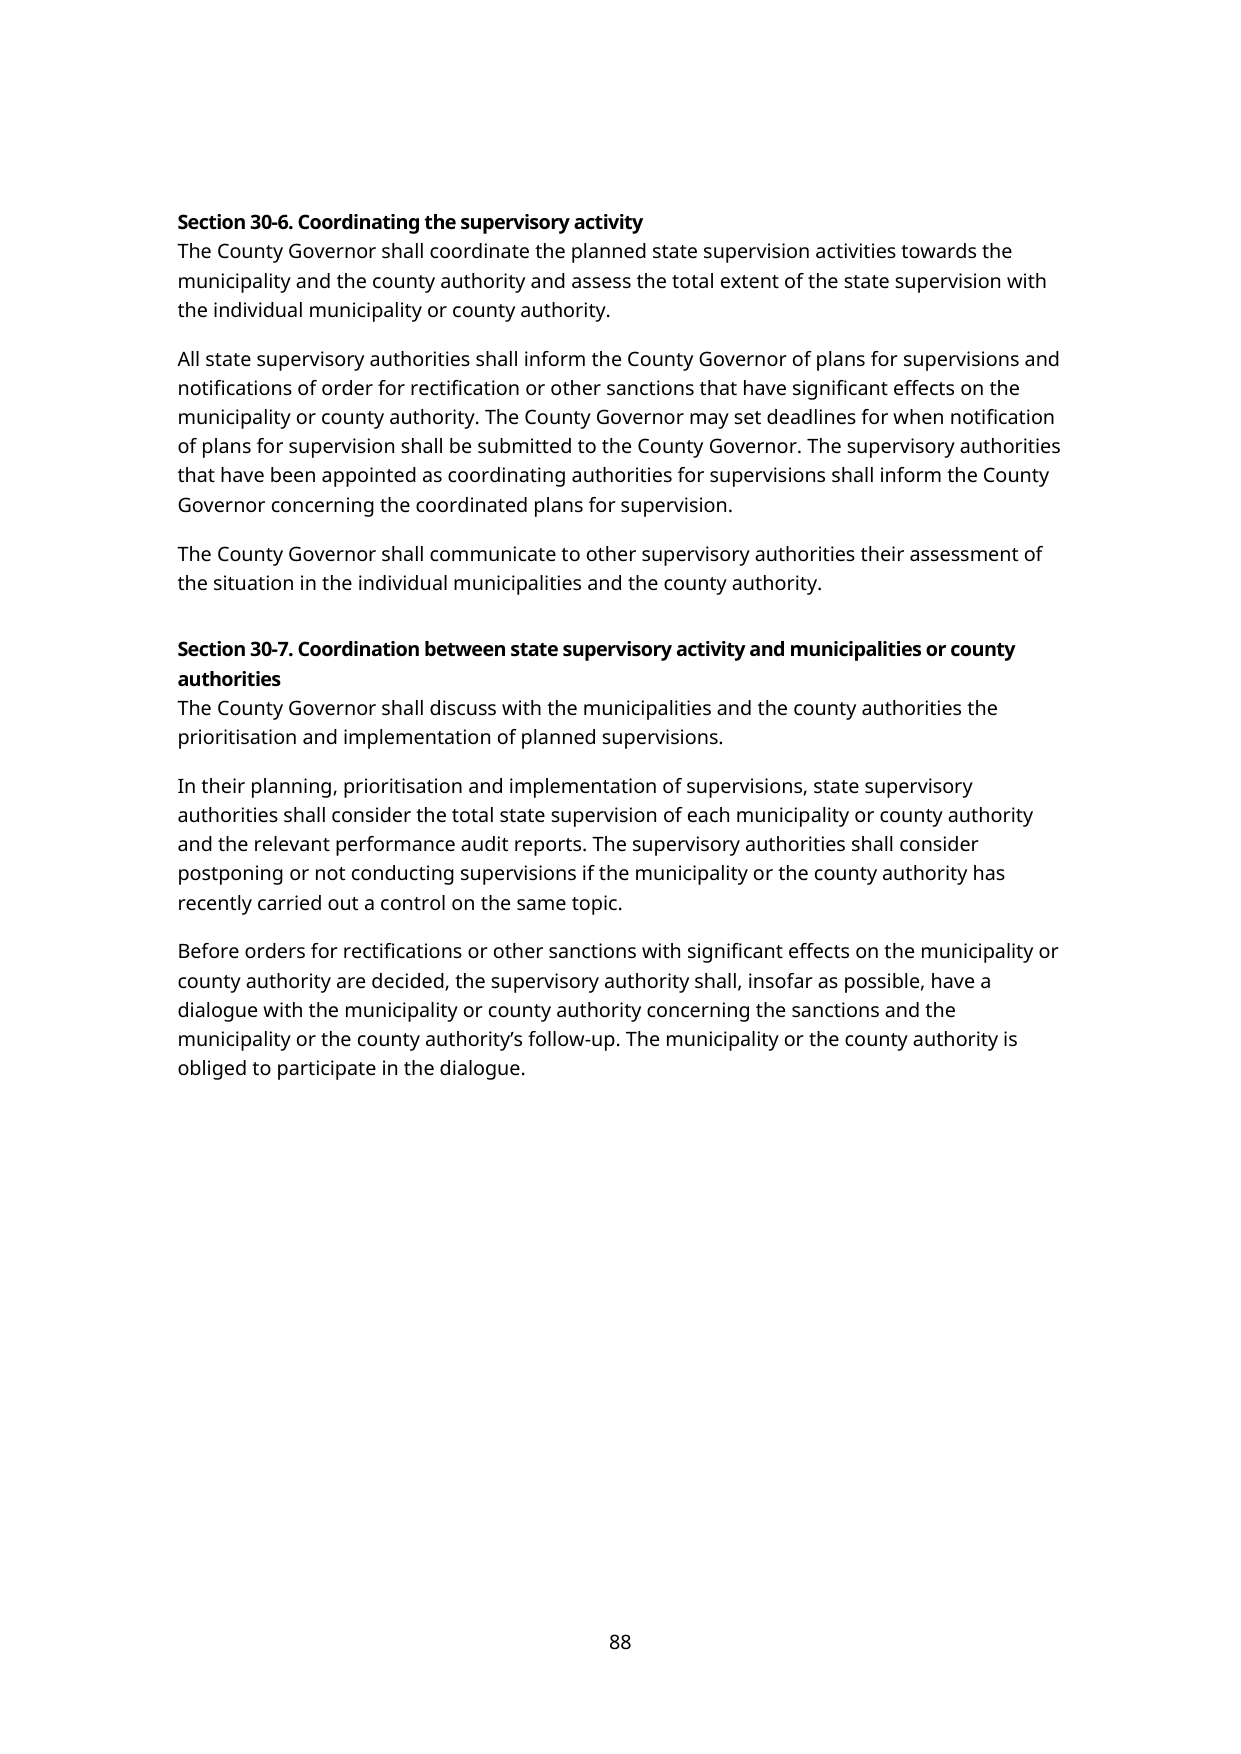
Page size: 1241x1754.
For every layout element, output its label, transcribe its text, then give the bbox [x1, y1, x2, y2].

subtitle Section 30-7. Coordination between state supervisory activity and municipalities or county authorities [177, 633, 1063, 692]
text In their planning, prioritisation and implementation of supervisions, state supervisory authorities shall consider the total state supervision of each municipality or county authority and the relevant performance audit reports. The supervisory authorities shall consider postponing or not conducting supervisions if the municipality or the county authority has recently carried out a control on the same topic. [177, 770, 1063, 916]
text Before orders for rectifications or other sanctions with significant effects on the municipality or county authority are decided, the supervisory authority shall, insofar as possible, have a dialogue with the municipality or county authority concerning the sanctions and the municipality or the county authority’s follow-up. The municipality or the county authority is obliged to participate in the dialogue. [177, 936, 1063, 1081]
subtitle Section 30-6. Coordinating the supervisory activity [177, 177, 1063, 236]
text The County Governor shall discuss with the municipalities and the county authorities the prioritisation and implementation of planned supervisions. [177, 692, 1063, 750]
text The County Governor shall communicate to other supervisory authorities their assessment of the situation in the individual municipalities and the county authority. [177, 538, 1063, 596]
text All state supervisory authorities shall inform the County Governor of plans for supervisions and notifications of order for rectification or other sanctions that have significant effects on the municipality or county authority. The County Governor may set deadlines for when notification of plans for supervision shall be submitted to the County Governor. The supervisory authorities that have been appointed as coordinating authorities for supervisions shall inform the County Governor concerning the coordinated plans for supervision. [177, 343, 1063, 518]
text The County Governor shall coordinate the planned state supervision activities towards the municipality and the county authority and assess the total extent of the state supervision with the individual municipality or county authority. [177, 236, 1063, 323]
